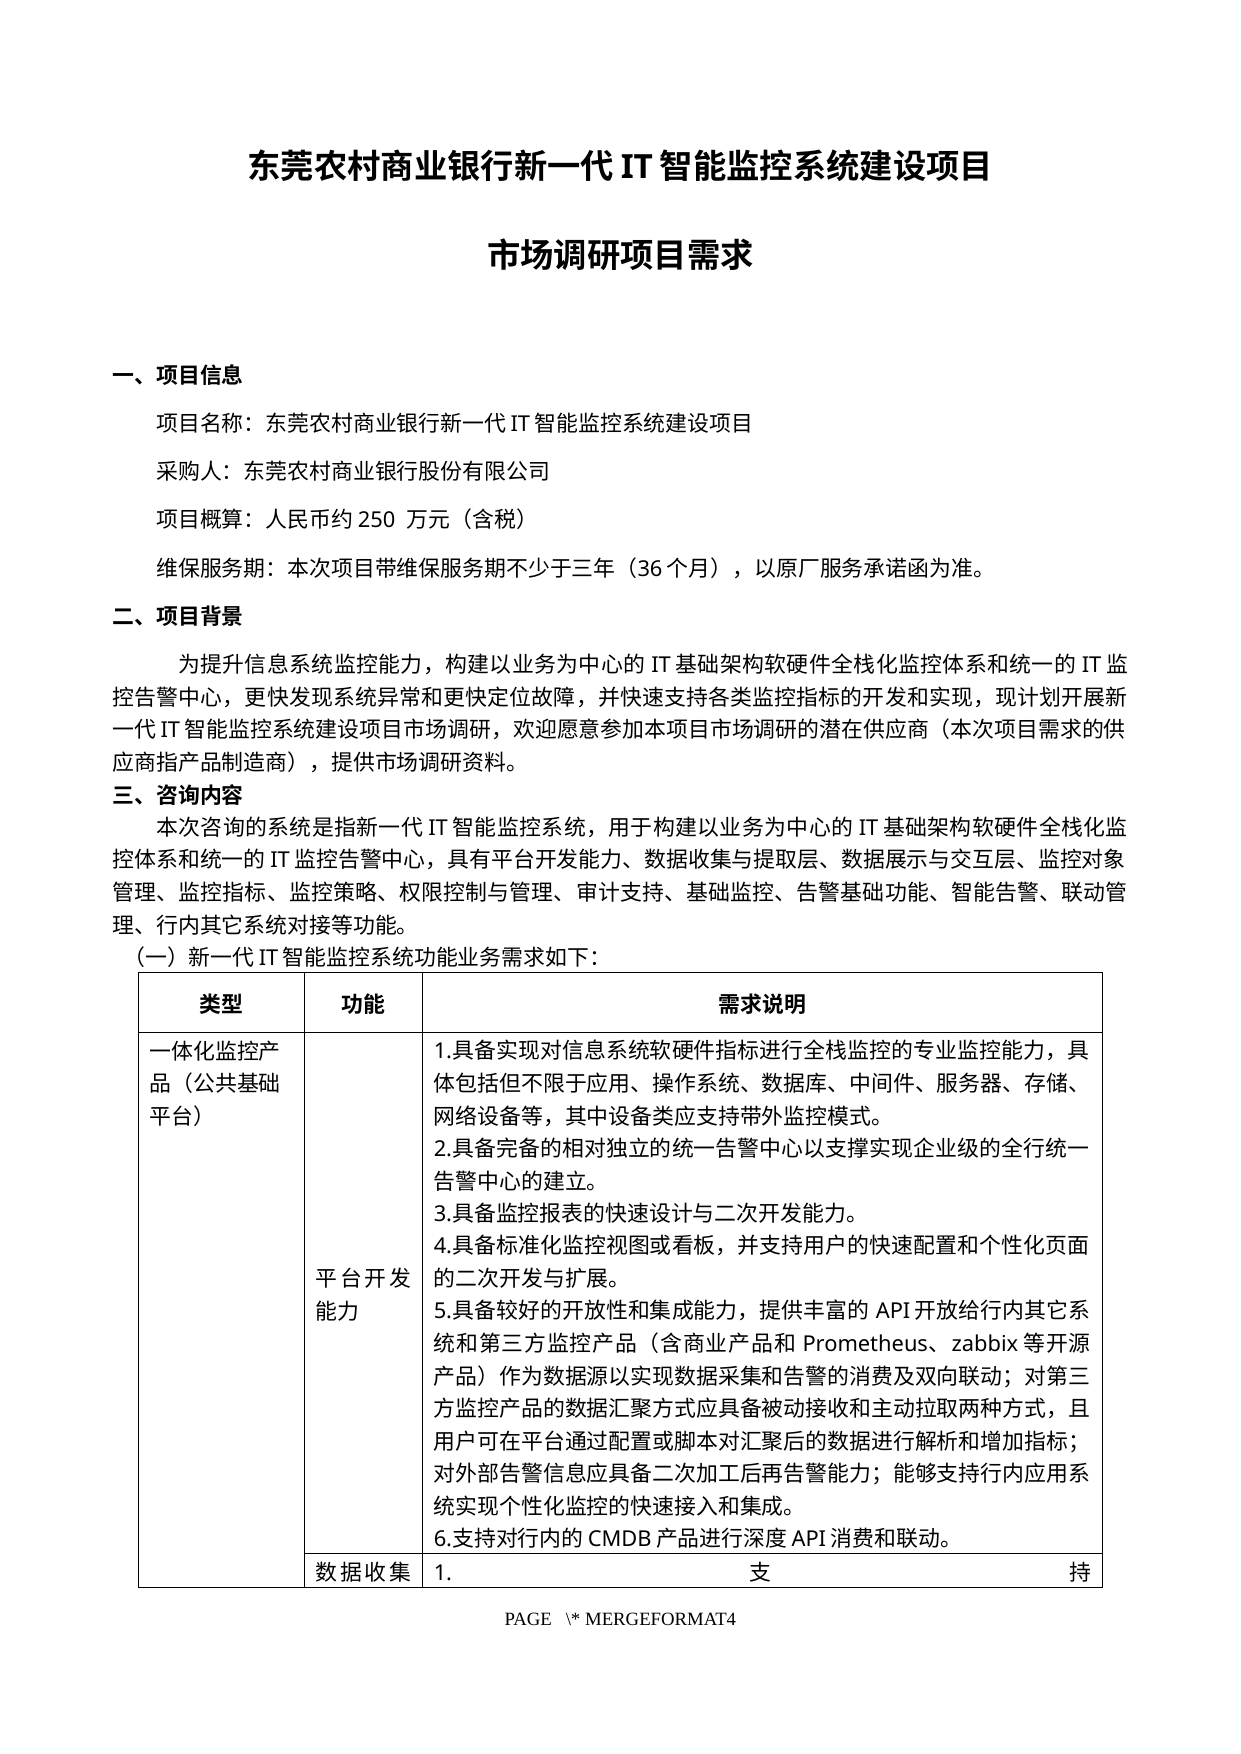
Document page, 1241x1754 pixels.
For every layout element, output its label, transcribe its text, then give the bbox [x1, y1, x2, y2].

text （一）新一代IT智能监控系统功能业务需求如下： [112, 940, 1128, 972]
table_header 类型 [139, 973, 304, 1032]
text 采购人：东莞农村商业银行股份有限公司 [112, 454, 1128, 486]
text 一、项目信息 [112, 357, 1128, 390]
text 三、咨询内容 [112, 777, 1128, 810]
table_cell 平台开发能力 [305, 1033, 422, 1553]
text 项目概算：人民币约 250 万元（含税） [112, 502, 1128, 535]
text 本次咨询的系统是指新一代IT智能监控系统，用于构建以业务为中心的IT基础架构软硬件全栈化监控体系和统一的IT监控告警中心，具有平台开发能力、数据收集与提取层、数据展示与交互层、监控对象管理、监控指标、监控策略、权限控制与管理、审计支持、基础监控、告警基础功能、智能告警、联动管理、行内其它系统对接等功能。 [112, 810, 1128, 940]
text 东莞农村商业银行新一代IT智能监控系统建设项目 [112, 132, 1128, 197]
table_cell 1.具备实现对信息系统软硬件指标进行全栈监控的专业监控能力，具体包括但不限于应用、操作系统、数据库、中间件、服务器、存储、网络设备等，其中设备类应支持带外监控模式。 2.具备完备的相对独立的统一告警中心以支撑实现企业级的全行统一告警中心的建立。 3.具备监控报表的快速设计与二次开发能力。 4.具备标准化监控视图或看板，并支持用户的快速配置和个性化页面的二次开发与扩展。 5.具备较好的开放性和集成能力，提供丰富的API开放给行内其它系统和第三方监控产品（含商业产品和Prometheus、zabbix等开源产品）作为数据源以实现数据采集和告警的消费及双向联动；对第三方监控产品的数据汇聚方式应具备被动接收和主动拉取两种方式，且用户可在平台通过配置或脚本对汇聚后的数据进行解析和增加指标；对外部告警信息应具备二次加工后再告警能力；能够支持行内应用系统实现个性化监控的快速接入和集成。 6.支持对行内的CMDB产品进行深度API消费和联动。 [423, 1033, 1102, 1553]
text 维保服务期：本次项目带维保服务期不少于三年（36个月），以原厂服务承诺函为准。 [112, 551, 1128, 583]
table_cell 数据收集与提取层 [305, 1554, 422, 1587]
text 二、项目背景 [112, 599, 1128, 631]
table_header 功能 [305, 973, 422, 1032]
text 项目名称：东莞农村商业银行新一代IT智能监控系统建设项目 [112, 406, 1128, 438]
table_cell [423, 1554, 1102, 1587]
text 市场调研项目需求 [112, 221, 1128, 286]
table_header 需求说明 [423, 973, 1102, 1032]
text 为提升信息系统监控能力，构建以业务为中心的IT基础架构软硬件全栈化监控体系和统一的IT监控告警中心，更快发现系统异常和更快定位故障，并快速支持各类监控指标的开发和实现，现计划开展新一代IT智能监控系统建设项目市场调研，欢迎愿意参加本项目市场调研的潜在供应商（本次项目需求的供应商指产品制造商），提供市场调研资料。 [112, 647, 1128, 777]
table_cell 一体化监控产品（公共基础平台） [139, 1033, 304, 1587]
